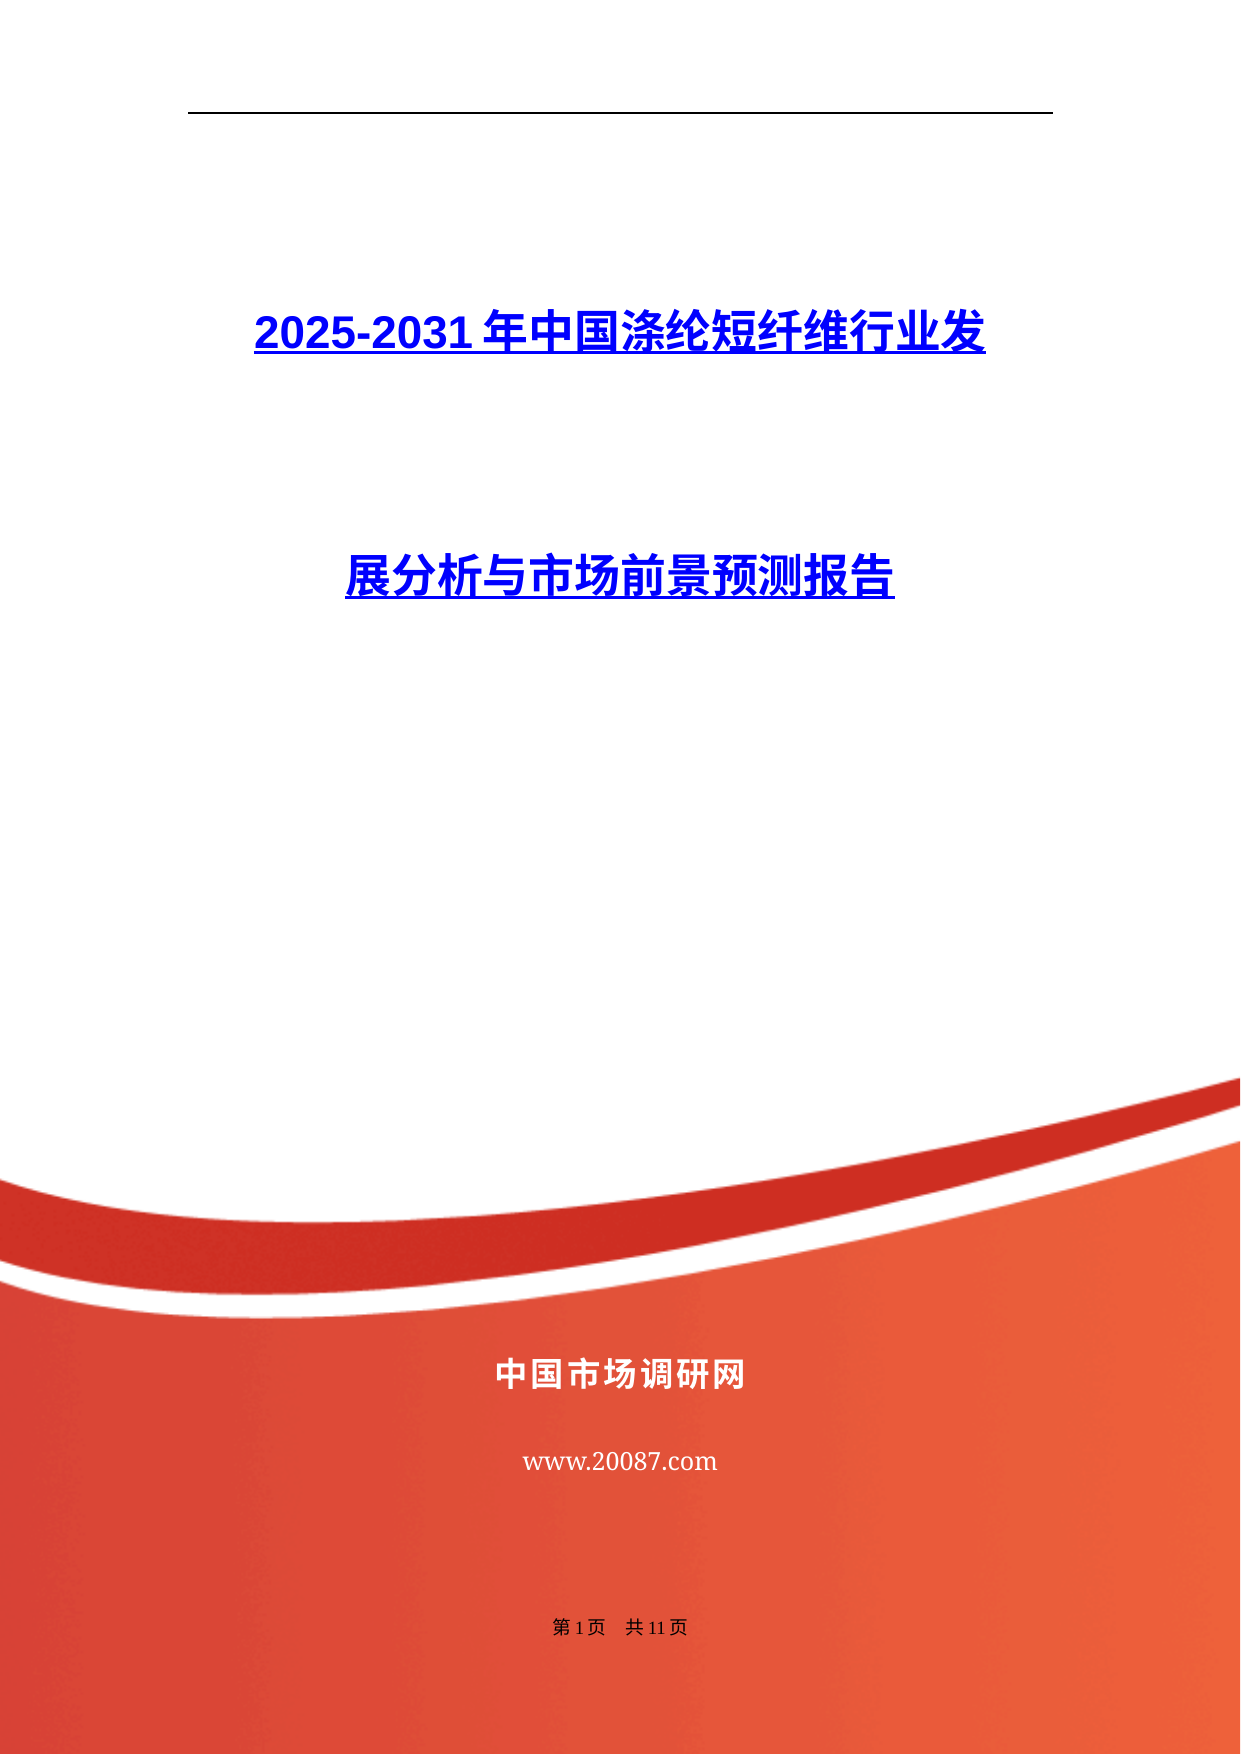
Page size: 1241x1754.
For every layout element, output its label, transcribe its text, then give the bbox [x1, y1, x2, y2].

text www.20087.com [187, 1428, 1053, 1493]
picture [0, 1006, 1241, 1754]
subtitle 中国市场调研网 [187, 1339, 1053, 1404]
table_header 2025-2031年中国涤纶短纤维行业发展分析与市场前景预测报告 [188, 207, 1053, 773]
